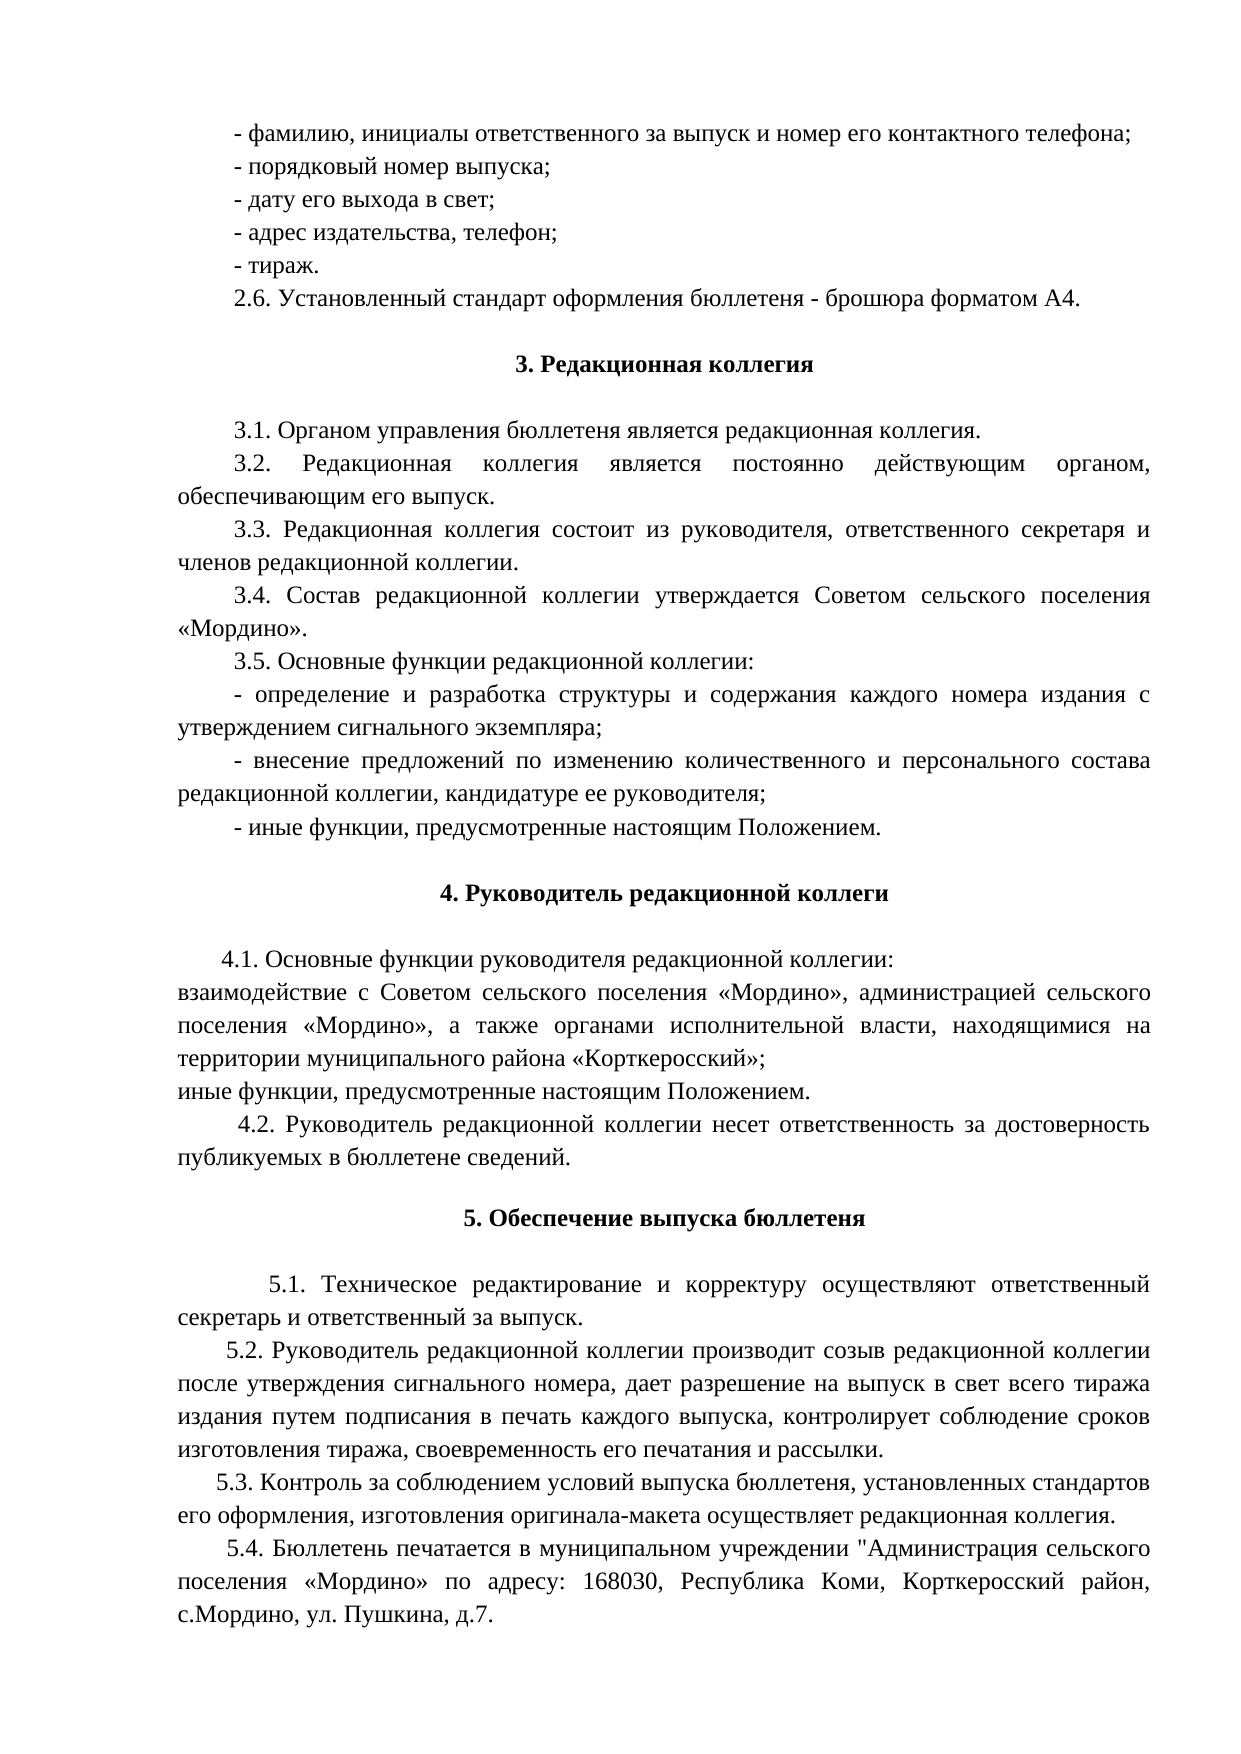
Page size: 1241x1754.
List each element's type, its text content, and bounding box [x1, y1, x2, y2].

text - внесение предложений по изменению количественного и персонального состава редакционной коллегии, кандидатуре ее руководителя; [177, 746, 1152, 807]
text 2.6. Установленный стандарт оформления бюллетеня - брошюра форматом А4. [177, 283, 1152, 312]
text - определение и разработка структуры и содержания каждого номера издания с утверждением сигнального экземпляра; [177, 679, 1152, 741]
text 4.1. Основные функции руководителя редакционной коллегии: [177, 944, 1152, 972]
text 3.5. Основные функции редакционной коллегии: [177, 646, 1152, 675]
text - адрес издательства, телефон; [177, 217, 1152, 246]
text 3.1. Органом управления бюллетеня является редакционная коллегия. [177, 415, 1152, 444]
text - иные функции, предусмотренные настоящим Положением. [177, 812, 1152, 840]
text 3.3. Редакционная коллегия состоит из руководителя, ответственного секретаря и членов редакционной коллегии. [177, 514, 1152, 576]
text 3.2. Редакционная коллегия является постоянно действующим органом, обеспечивающим его выпуск. [177, 448, 1152, 510]
text - фамилию, инициалы ответственного за выпуск и номер его контактного телефона; [177, 118, 1152, 147]
text 5.2. Руководитель редакционной коллегии производит созыв редакционной коллегии после утверждения сигнального номера, дает разрешение на выпуск в свет всего тиража издания путем подписания в печать каждого выпуска, контролирует соблюдение сроков изготовления тиража, своевременность его печатания и рассылки. [177, 1335, 1152, 1463]
text 5. Обеспечение выпуска бюллетеня [177, 1203, 1152, 1232]
text 4.2. Руководитель редакционной коллегии несет ответственность за достоверность публикуемых в бюллетене сведений. [177, 1109, 1152, 1171]
text 5.4. Бюллетень печатается в муниципальном учреждении "Администрация сельского поселения «Мордино» по адресу: 168030, Республика Коми, Корткеросский район, с.Мордино, ул. Пушкина, д.7. [177, 1533, 1152, 1628]
text 4. Руководитель редакционной коллеги [177, 878, 1152, 906]
text - дату его выхода в свет; [177, 184, 1152, 213]
text 3. Редакционная коллегия [177, 349, 1152, 378]
text 5.1. Техническое редактирование и корректуру осуществляют ответственный секретарь и ответственный за выпуск. [177, 1269, 1152, 1331]
text иные функции, предусмотренные настоящим Положением. [177, 1076, 1152, 1104]
text - тираж. [177, 250, 1152, 279]
text взаимодействие с Советом сельского поселения «Мордино», администрацией сельского поселения «Мордино», а также органами исполнительной власти, находящимися на территории муниципального района «Корткеросский»; [177, 977, 1152, 1071]
text - порядковый номер выпуска; [177, 151, 1152, 180]
text 3.4. Состав редакционной коллегии утверждается Советом сельского поселения «Мордино». [177, 580, 1152, 642]
text 5.3. Контроль за соблюдением условий выпуска бюллетеня, установленных стандартов его оформления, изготовления оригинала-макета осуществляет редакционная коллегия. [177, 1467, 1152, 1529]
